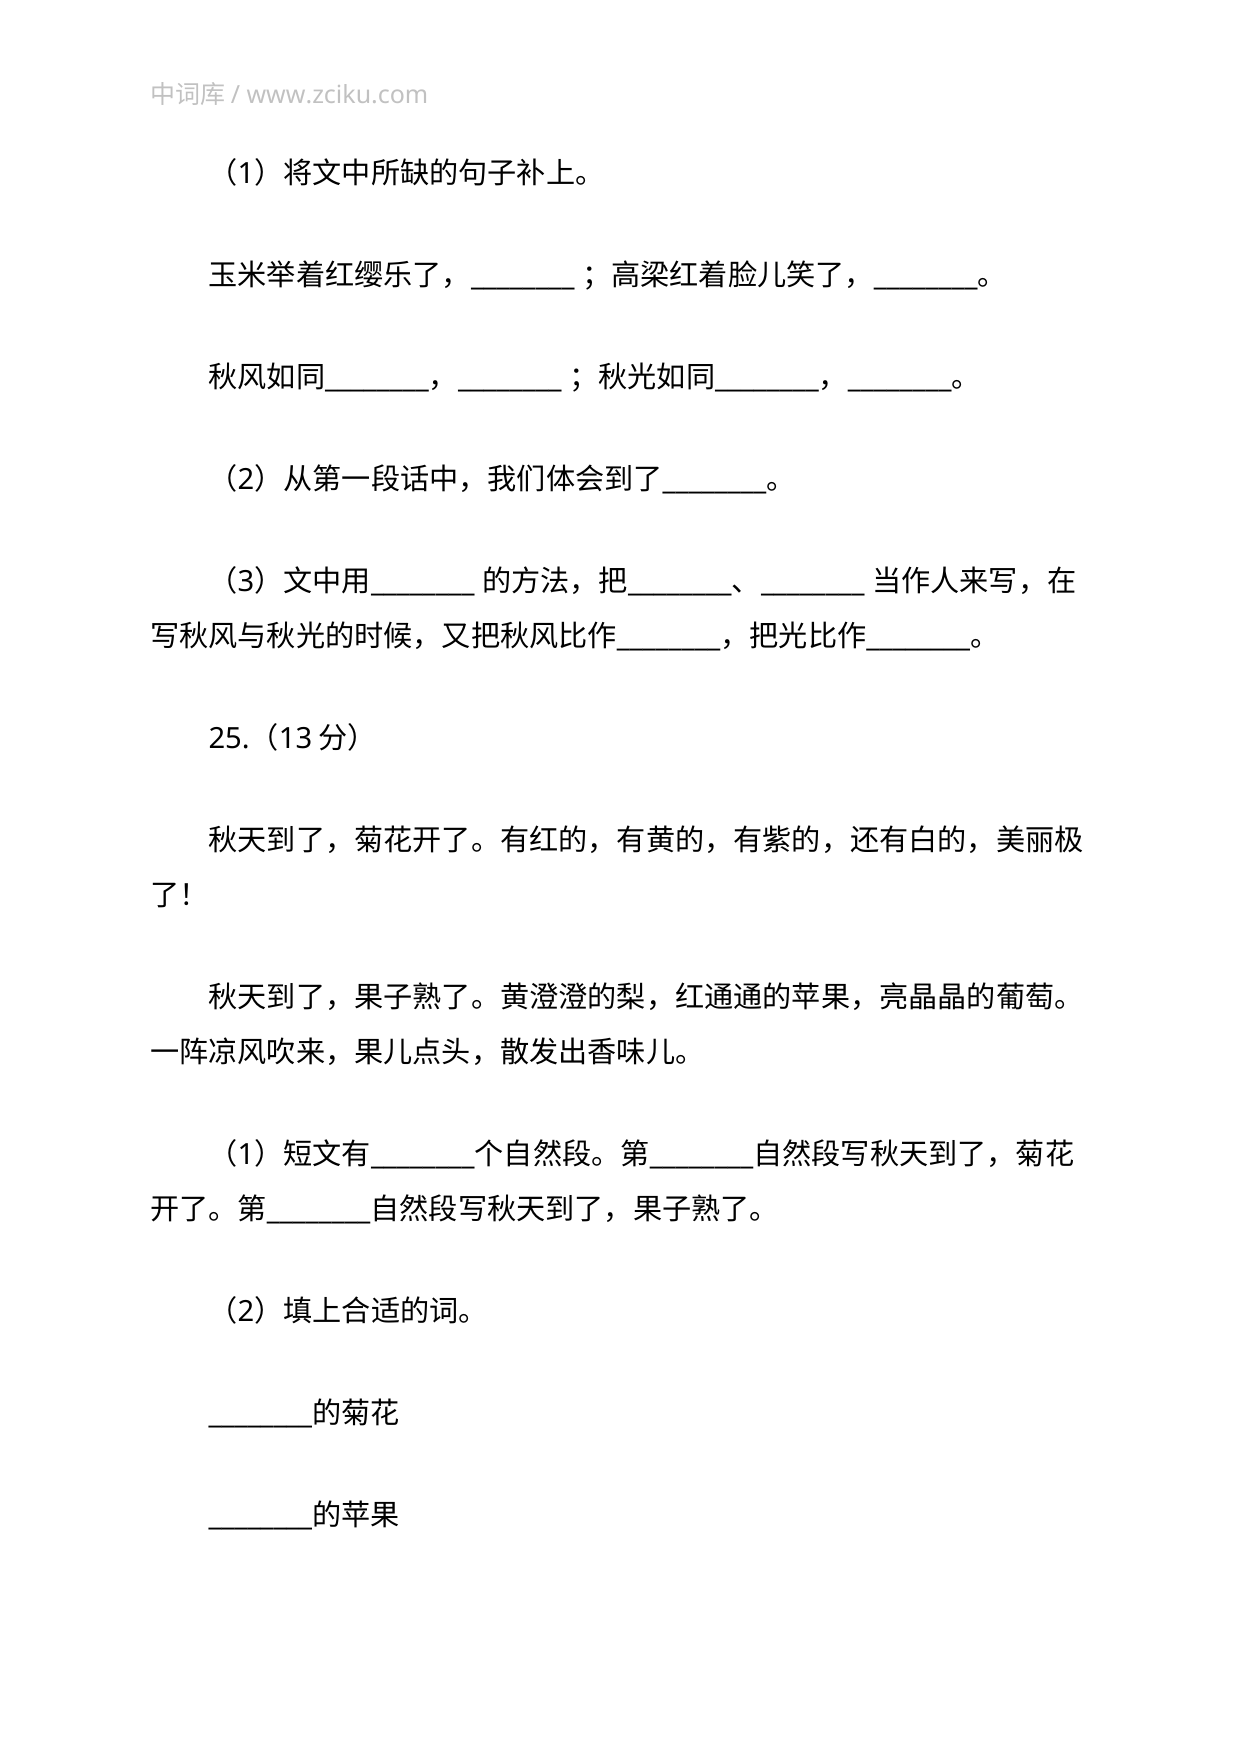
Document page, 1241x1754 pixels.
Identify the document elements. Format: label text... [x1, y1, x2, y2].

text ________的苹果 [150, 1491, 1090, 1533]
text （1）将文中所缺的句子补上。 [150, 150, 1090, 192]
text 秋天到了，菊花开了。有红的，有黄的，有紫的，还有白的，美丽极了！ [150, 817, 1090, 914]
text （3）文中用________ 的方法，把________、________ 当作人来写，在写秋风与秋光的时候，又把秋风比作________，把光比作________。 [150, 558, 1090, 655]
text （2）从第一段话中，我们体会到了________。 [150, 456, 1090, 498]
text （2）填上合适的词。 [150, 1287, 1090, 1329]
text （1）短文有________个自然段。第________自然段写秋天到了，菊花开了。第________自然段写秋天到了，果子熟了。 [150, 1130, 1090, 1228]
text 玉米举着红缨乐了，________ ；高梁红着脸儿笑了，________。 [150, 252, 1090, 294]
text ________的菊花 [150, 1389, 1090, 1432]
text 秋风如同________，________ ；秋光如同________，________。 [150, 354, 1090, 396]
text 25.（13分） [150, 715, 1090, 757]
text 秋天到了，果子熟了。黄澄澄的梨，红通通的苹果，亮晶晶的葡萄。一阵凉风吹来，果儿点头，散发出香味儿。 [150, 973, 1090, 1071]
